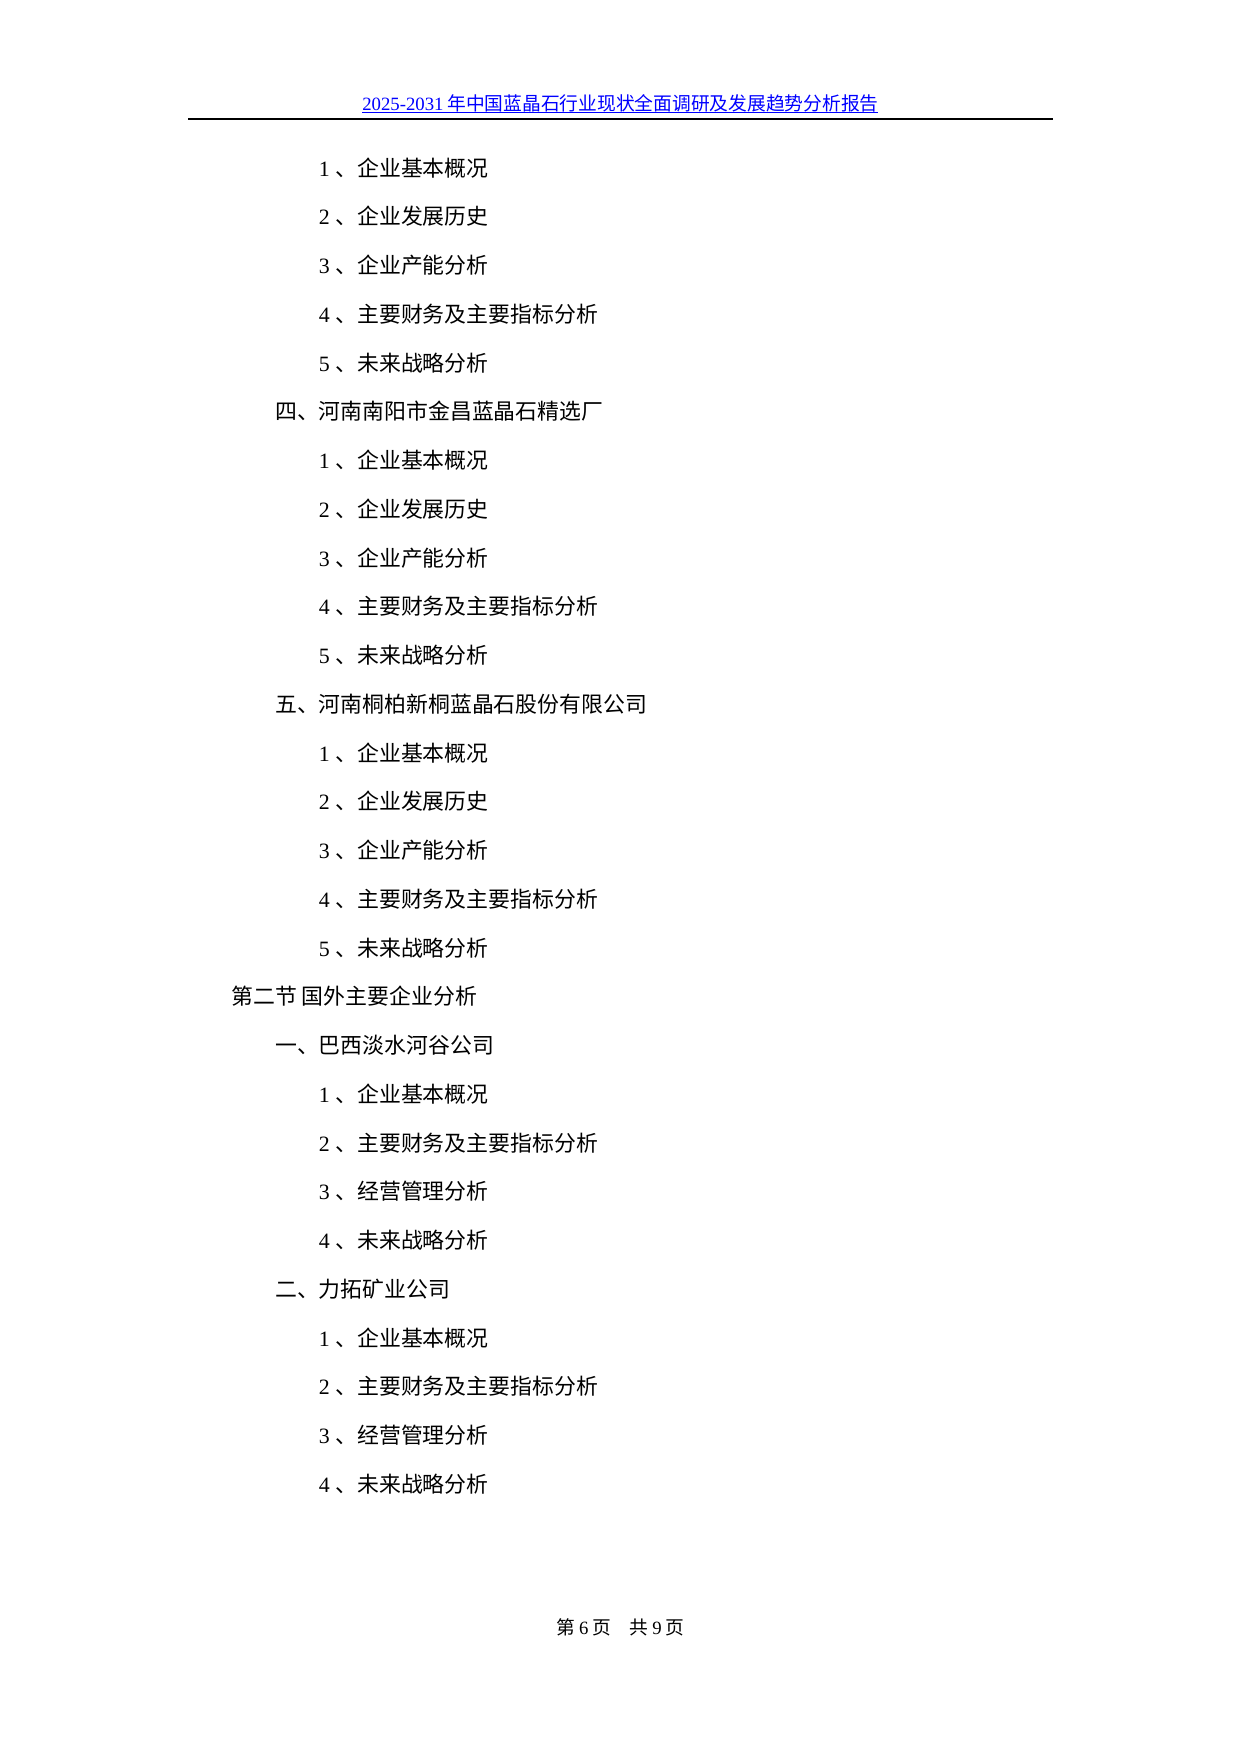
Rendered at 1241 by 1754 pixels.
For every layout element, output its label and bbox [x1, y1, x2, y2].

text [187, 150, 1053, 1499]
